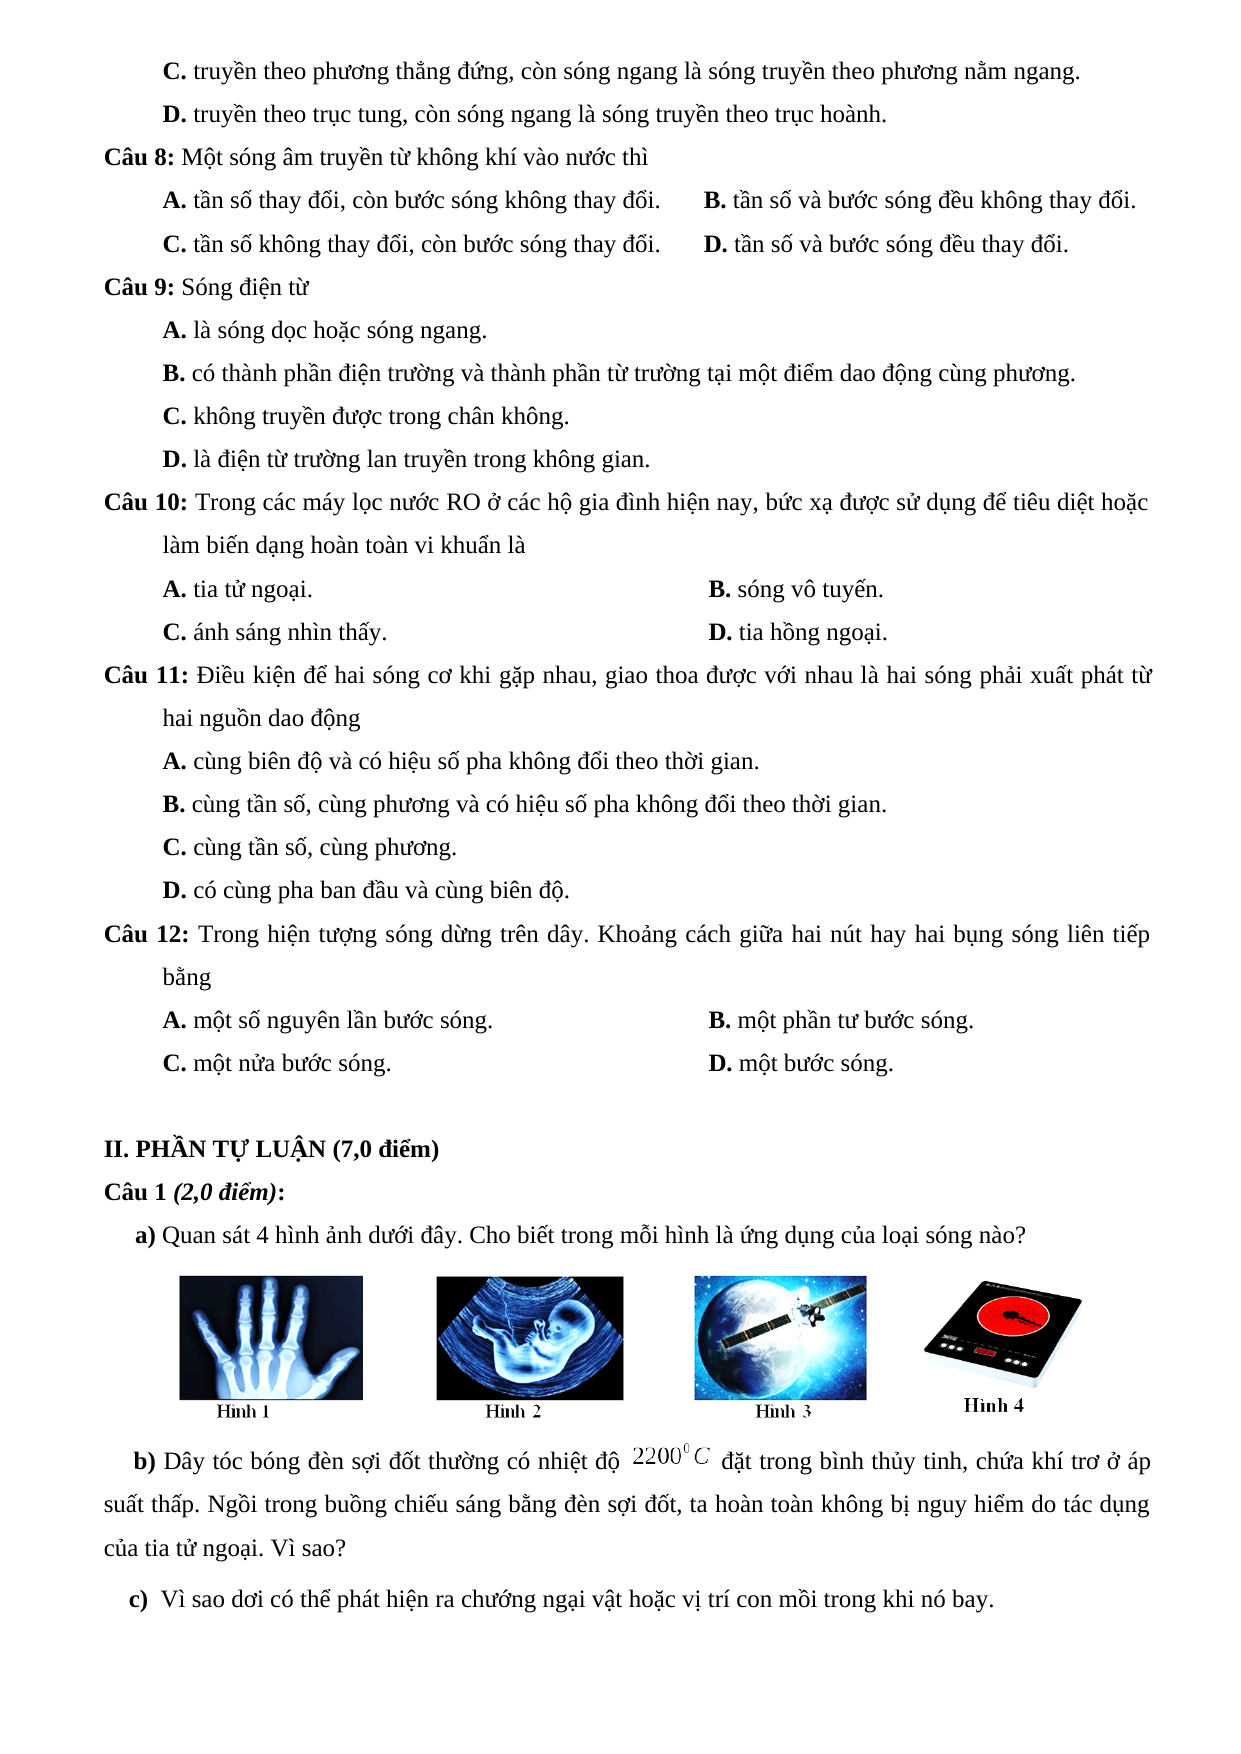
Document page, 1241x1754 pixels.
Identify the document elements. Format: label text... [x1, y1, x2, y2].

text A. cùng biên độ và có hiệu số pha không đổi theo thời gian. [162, 746, 1152, 775]
text D. có cùng pha ban đầu và cùng biên độ. [162, 876, 1152, 904]
text A. một số nguyên lần bước sóng. B. một phần tư bước sóng. [162, 1005, 1152, 1034]
text B. cùng tần số, cùng phương và có hiệu số pha không đổi theo thời gian. [162, 789, 1152, 818]
text A. tần số thay đổi, còn bước sóng không thay đổi. B. tần số và bước sóng đều không thay đổi. [162, 186, 1152, 214]
text D. là điện từ trường lan truyền trong không gian. [162, 444, 1152, 473]
text II. PHẦN TỰ LUẬN (7,0 điểm) [103, 1134, 1152, 1163]
text B. có thành phần điện trường và thành phần từ trường tại một điểm dao động cùng phương. [162, 358, 1152, 387]
text Câu 12: Trong hiện tượng sóng dừng trên dây. Khoảng cách giữa hai nút hay hai bụng sóng liên tiếp bằng [103, 919, 1152, 991]
text c) Vì sao dơi có thể phát hiện ra chướng ngại vật hoặc vị trí con mồi trong khi nó bay. [103, 1576, 1147, 1613]
text C. tần số không thay đổi, còn bước sóng thay đổi. D. tần số và bước sóng đều thay đổi. [162, 229, 1152, 257]
text A. tia tử ngoại. B. sóng vô tuyến. [162, 574, 1152, 602]
text A. là sóng dọc hoặc sóng ngang. [162, 315, 1152, 344]
text Câu 1 (2,0 điểm): [103, 1177, 1152, 1206]
text C. cùng tần số, cùng phương. [162, 832, 1152, 861]
text b) Dây tóc bóng đèn sợi đốt thường có nhiệt độ đặt trong bình thủy tinh, chứa khí trơ ở áp suất thấp. Ngồi trong buồng chiếu sáng bằng đèn sợi đốt, ta hoàn toàn không bị nguy hiểm do tác dụng của tia tử ngoại. Vì sao? [103, 1436, 1152, 1561]
text Câu 9: Sóng điện từ [103, 272, 1152, 301]
text D. truyền theo trục tung, còn sóng ngang là sóng truyền theo trục hoành. [162, 99, 1152, 128]
picture [166, 1263, 1089, 1423]
text C. ánh sáng nhìn thấy. D. tia hồng ngoại. [162, 617, 1152, 646]
text C. truyền theo phương thẳng đứng, còn sóng ngang là sóng truyền theo phương nằm ngang. [162, 56, 1152, 85]
text Câu 10: Trong các máy lọc nước RO ở các hộ gia đình hiện nay, bức xạ được sử dụng để tiêu diệt hoặc làm biến dạng hoàn toàn vi khuẩn là [103, 487, 1152, 559]
text C. không truyền được trong chân không. [162, 401, 1152, 430]
text Câu 8: Một sóng âm truyền từ không khí vào nước thì [103, 142, 1152, 171]
text C. một nửa bước sóng. D. một bước sóng. [162, 1048, 1152, 1077]
text Câu 11: Điều kiện để hai sóng cơ khi gặp nhau, giao thoa được với nhau là hai sóng phải xuất phát từ hai nguồn dao động [103, 660, 1152, 732]
text a) Quan sát 4 hình ảnh dưới đây. Cho biết trong mỗi hình là ứng dụng của loại sóng nào? [103, 1221, 1152, 1249]
